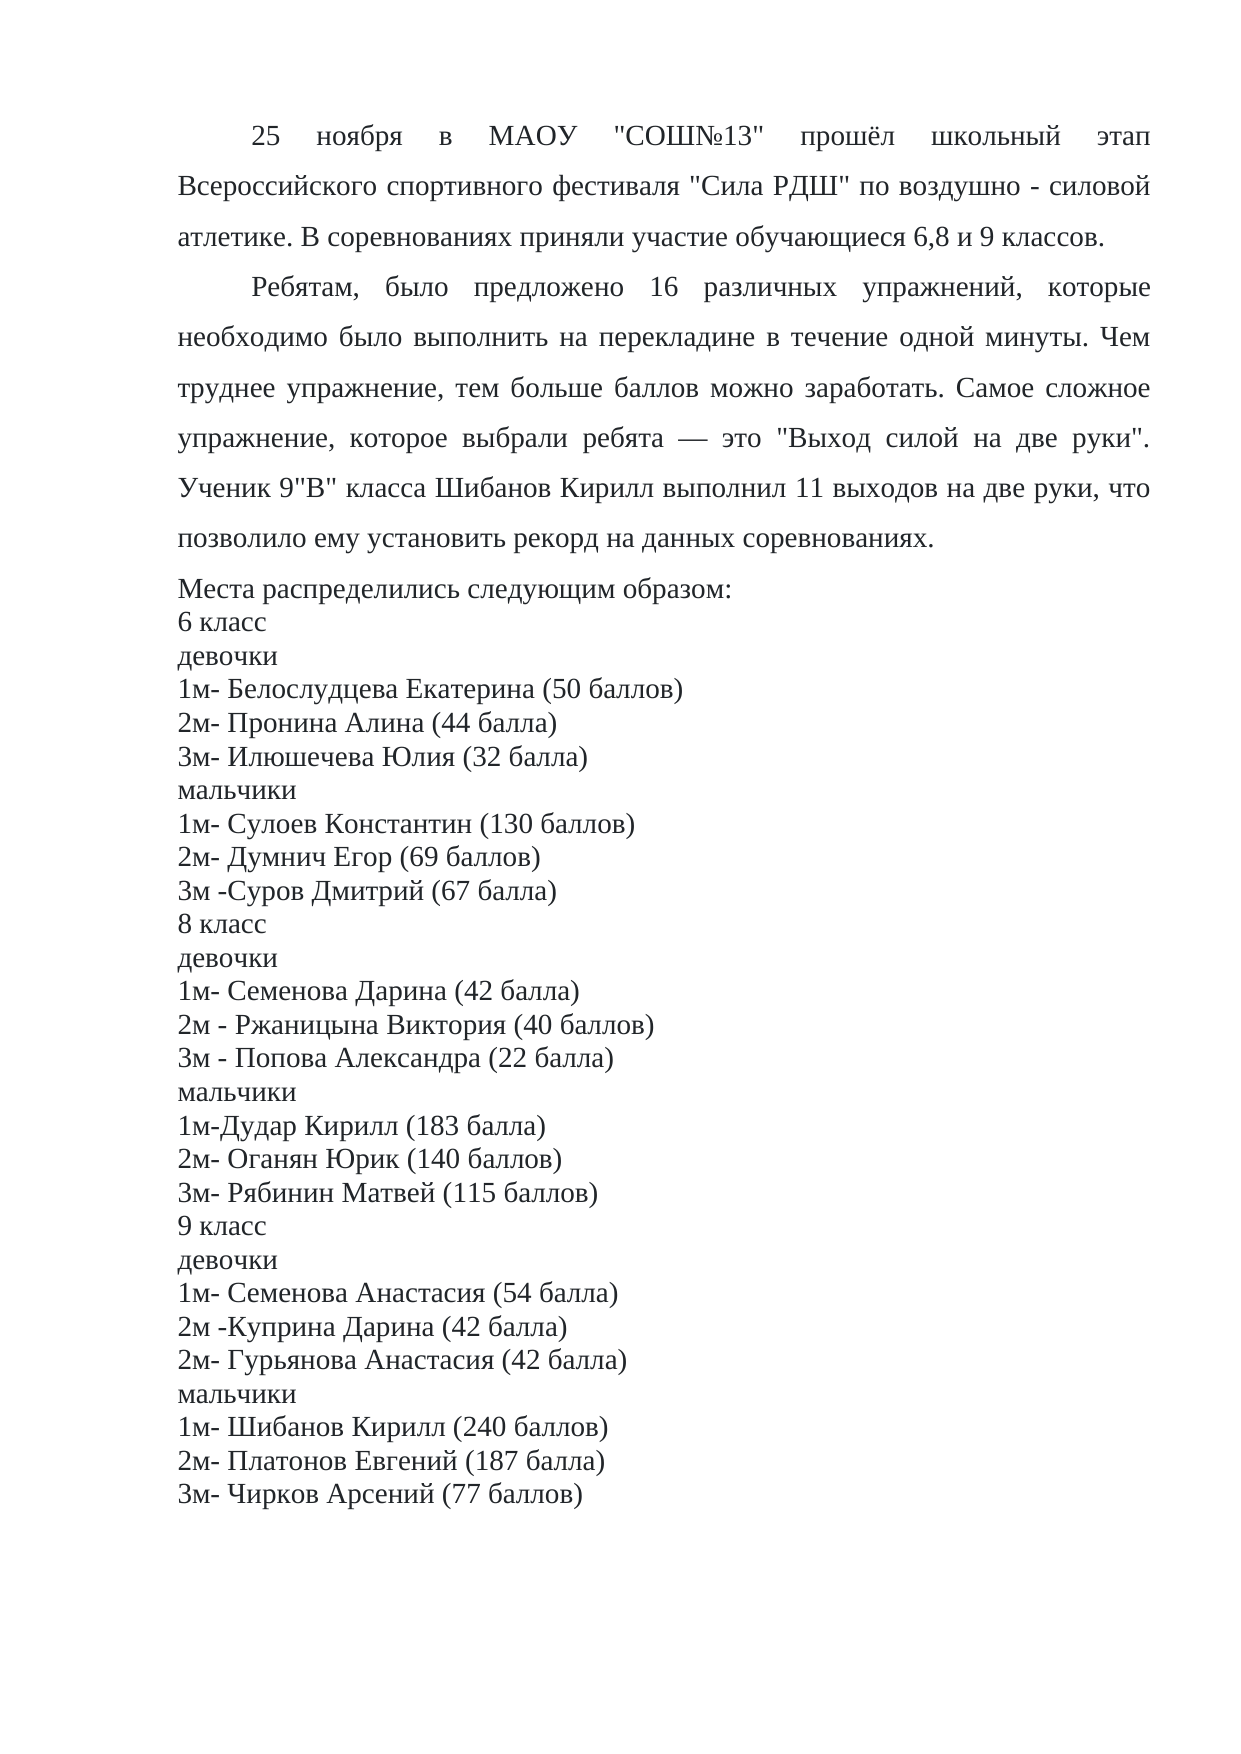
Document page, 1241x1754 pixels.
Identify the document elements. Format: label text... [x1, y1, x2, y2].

text 8 класс [177, 906, 1152, 940]
text 3м- Илюшечева Юлия (32 балла) [177, 739, 1152, 772]
text 2м- Пронина Алина (44 балла) [177, 705, 1152, 739]
text 25 ноября в МАОУ "СОШ№13" прошёл школьный этап Всероссийского спортивного фестиваля "Сила РДШ" по воздушно - силовой атлетике. В соревнованиях приняли участие обучающиеся 6,8 и 9 классов. [177, 118, 1152, 252]
text 1м-Дудар Кирилл (183 балла) [177, 1108, 1152, 1141]
text 2м - Ржаницына Виктория (40 баллов) [177, 1007, 1152, 1041]
text 3м -Суров Дмитрий (67 балла) [177, 873, 1152, 906]
text 1м- Шибанов Кирилл (240 баллов) [177, 1409, 1152, 1443]
text девочки [177, 1242, 1152, 1275]
text мальчики [177, 1376, 1152, 1409]
text 2м- Думнич Егор (69 баллов) [177, 839, 1152, 873]
text девочки [177, 940, 1152, 973]
text 2м- Платонов Евгений (187 балла) [177, 1443, 1152, 1477]
text 2м -Куприна Дарина (42 балла) [177, 1309, 1152, 1342]
text 6 класс [177, 604, 1152, 638]
text 3м- Чирков Арсений (77 баллов) [177, 1477, 1152, 1510]
text 1м- Сулоев Константин (130 баллов) [177, 806, 1152, 839]
text 1м- Семенова Анастасия (54 балла) [177, 1275, 1152, 1309]
text 1м- Семенова Дарина (42 балла) [177, 973, 1152, 1007]
text 2м- Гурьянова Анастасия (42 балла) [177, 1342, 1152, 1376]
text мальчики [177, 772, 1152, 806]
text 3м - Попова Александра (22 балла) [177, 1041, 1152, 1074]
text 2м- Оганян Юрик (140 баллов) [177, 1141, 1152, 1175]
text 1м- Белослудцева Екатерина (50 баллов) [177, 672, 1152, 705]
text мальчики [177, 1074, 1152, 1108]
text Места распределились следующим образом: [177, 571, 1152, 604]
text 3м- Рябинин Матвей (115 баллов) [177, 1175, 1152, 1208]
text 9 класс [177, 1208, 1152, 1242]
text девочки [177, 638, 1152, 672]
text Ребятам, было предложено 16 различных упражнений, которые необходимо было выполнить на перекладине в течение одной минуты. Чем труднее упражнение, тем больше баллов можно заработать. Самое сложное упражнение, которое выбрали ребята — это "Выход силой на две руки". Ученик 9"В" класса Шибанов Кирилл выполнил 11 выходов на две руки, что позволило ему установить рекорд на данных соревнованиях. [177, 269, 1152, 554]
